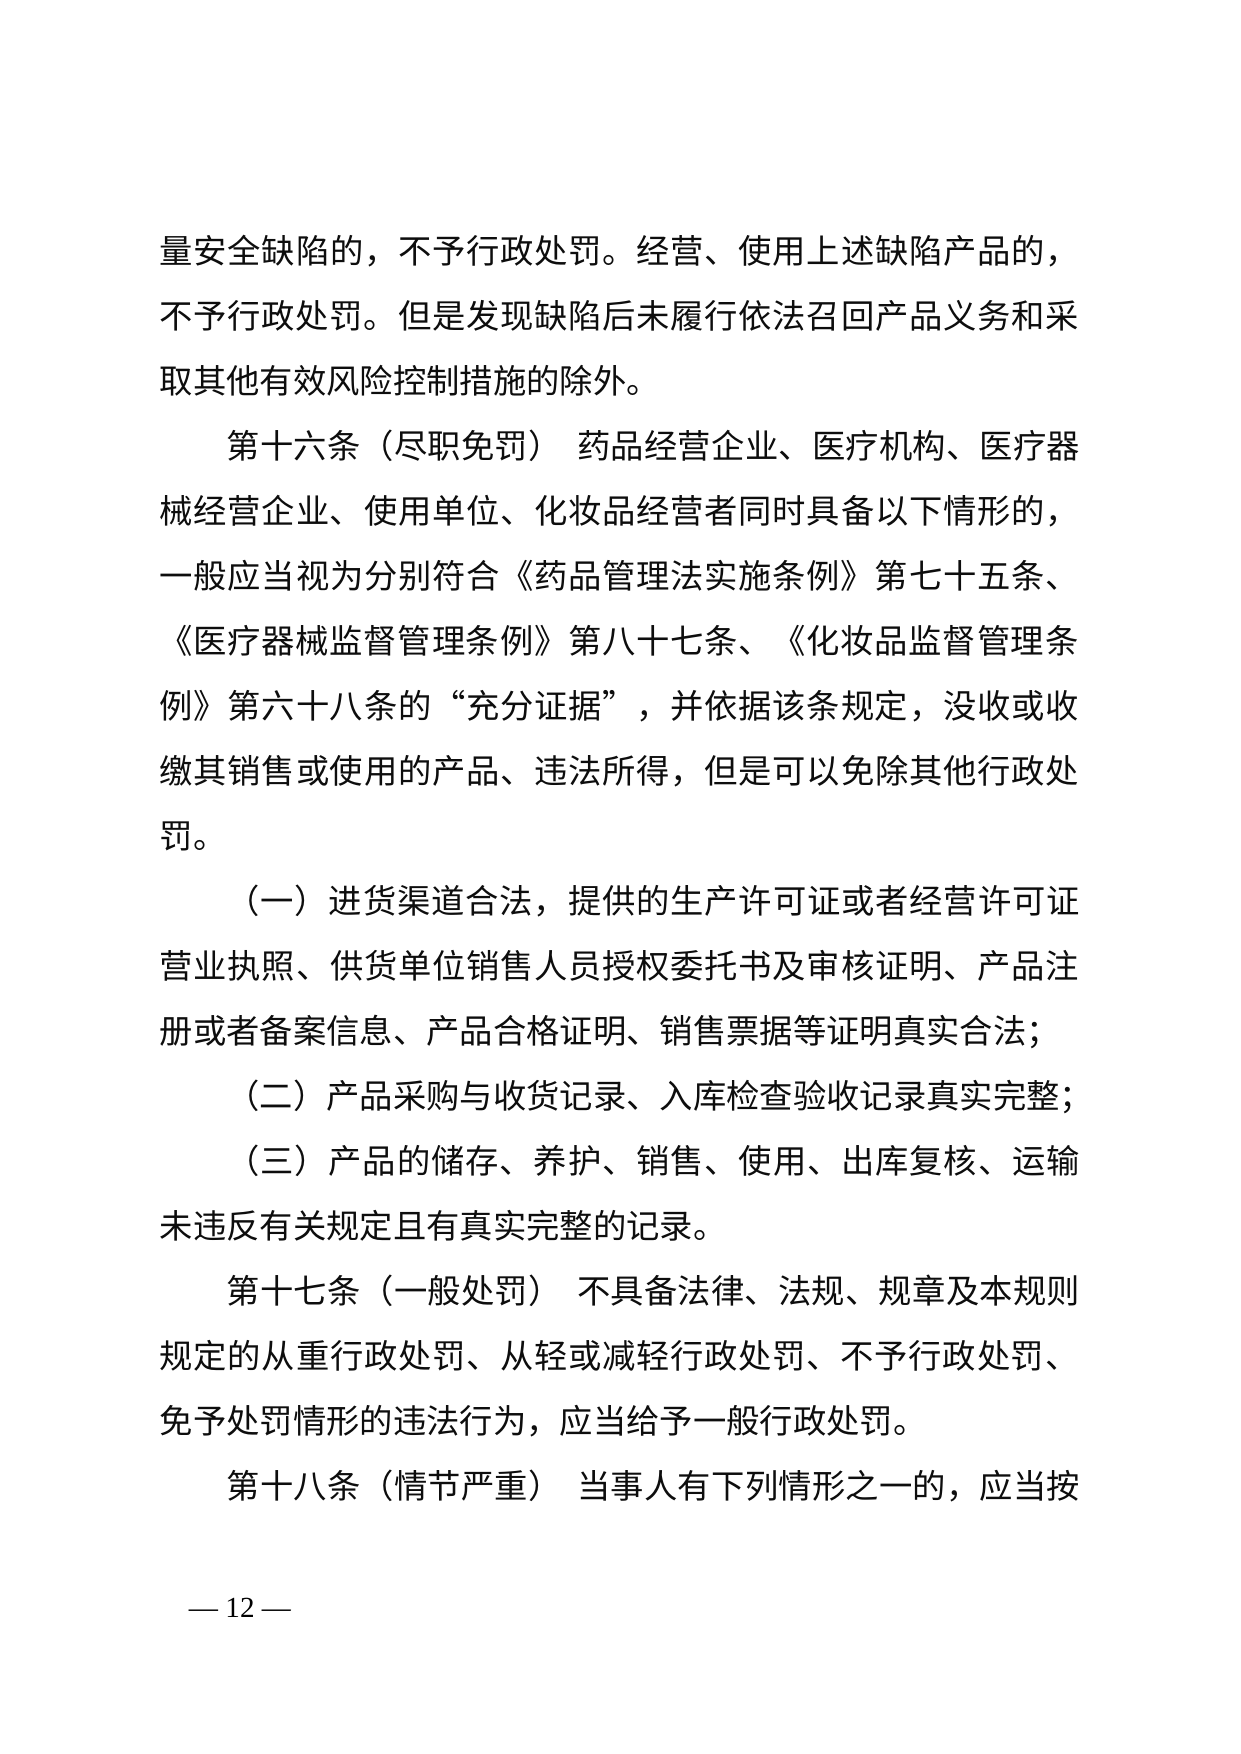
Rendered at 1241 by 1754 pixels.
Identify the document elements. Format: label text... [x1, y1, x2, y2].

text （一）进货渠道合法，提供的生产许可证或者经营许可证、营业执照、供货单位销售人员授权委托书及审核证明、产品注册或者备案信息、产品合格证明、销售票据等证明真实合法； [159, 867, 1081, 1062]
text 第十七条（一般处罚） 不具备法律、法规、规章及本规则规定的从重行政处罚、从轻或减轻行政处罚、不予行政处罚、免予处罚情形的违法行为，应当给予一般行政处罚。 [159, 1257, 1081, 1452]
text （三）产品的储存、养护、销售、使用、出库复核、运输未违反有关规定且有真实完整的记录。 [159, 1127, 1081, 1257]
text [159, 1452, 1081, 1517]
text （二）产品采购与收货记录、入库检查验收记录真实完整； [159, 1062, 1081, 1127]
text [159, 217, 1081, 412]
text 第十六条（尽职免罚） 药品经营企业、医疗机构、医疗器械经营企业、使用单位、化妆品经营者同时具备以下情形的，一般应当视为分别符合《药品管理法实施条例》第七十五条、《医疗器械监督管理条例》第八十七条、《化妆品监督管理条例》第六十八条的“充分证据”，并依据该条规定，没收或收缴其销售或使用的产品、违法所得，但是可以免除其他行政处罚。 [159, 412, 1081, 867]
